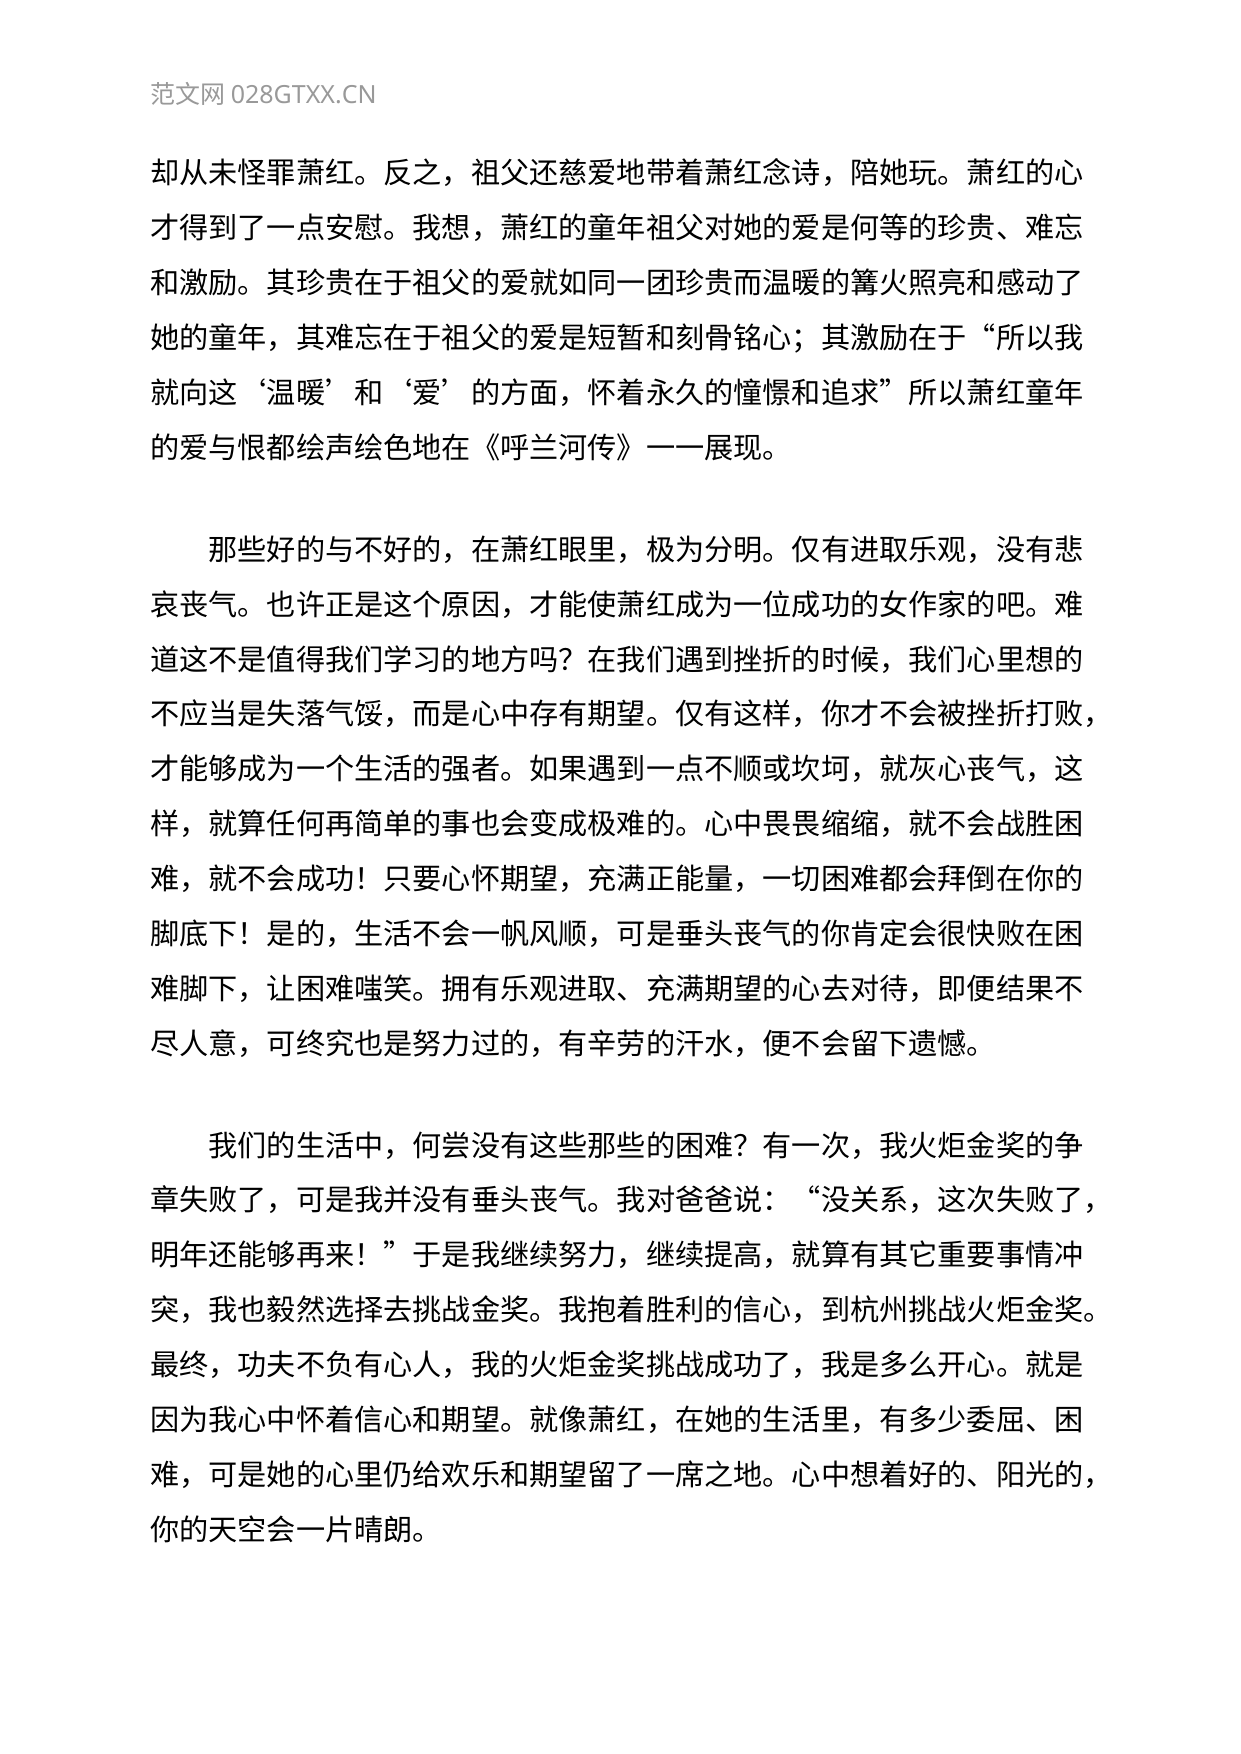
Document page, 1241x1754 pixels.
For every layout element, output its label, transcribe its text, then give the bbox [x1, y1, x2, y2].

text 我们的生活中，何尝没有这些那些的困难？有一次，我火炬金奖的争章失败了，可是我并没有垂头丧气。我对爸爸说：“没关系，这次失败了，明年还能够再来！”于是我继续努力，继续提高，就算有其它重要事情冲突，我也毅然选择去挑战金奖。我抱着胜利的信心，到杭州挑战火炬金奖。最终，功夫不负有心人，我的火炬金奖挑战成功了，我是多么开心。就是因为我心中怀着信心和期望。就像萧红，在她的生活里，有多少委屈、困难，可是她的心里仍给欢乐和期望留了一席之地。心中想着好的、阳光的，你的天空会一片晴朗。 [150, 1122, 1090, 1549]
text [150, 150, 1090, 467]
text 那些好的与不好的，在萧红眼里，极为分明。仅有进取乐观，没有悲哀丧气。也许正是这个原因，才能使萧红成为一位成功的女作家的吧。难道这不是值得我们学习的地方吗？在我们遇到挫折的时候，我们心里想的不应当是失落气馁，而是心中存有期望。仅有这样，你才不会被挫折打败，才能够成为一个生活的强者。如果遇到一点不顺或坎坷，就灰心丧气，这样，就算任何再简单的事也会变成极难的。心中畏畏缩缩，就不会战胜困难，就不会成功！只要心怀期望，充满正能量，一切困难都会拜倒在你的脚底下！是的，生活不会一帆风顺，可是垂头丧气的你肯定会很快败在困难脚下，让困难嗤笑。拥有乐观进取、充满期望的心去对待，即便结果不尽人意，可终究也是努力过的，有辛劳的汗水，便不会留下遗憾。 [150, 526, 1090, 1063]
